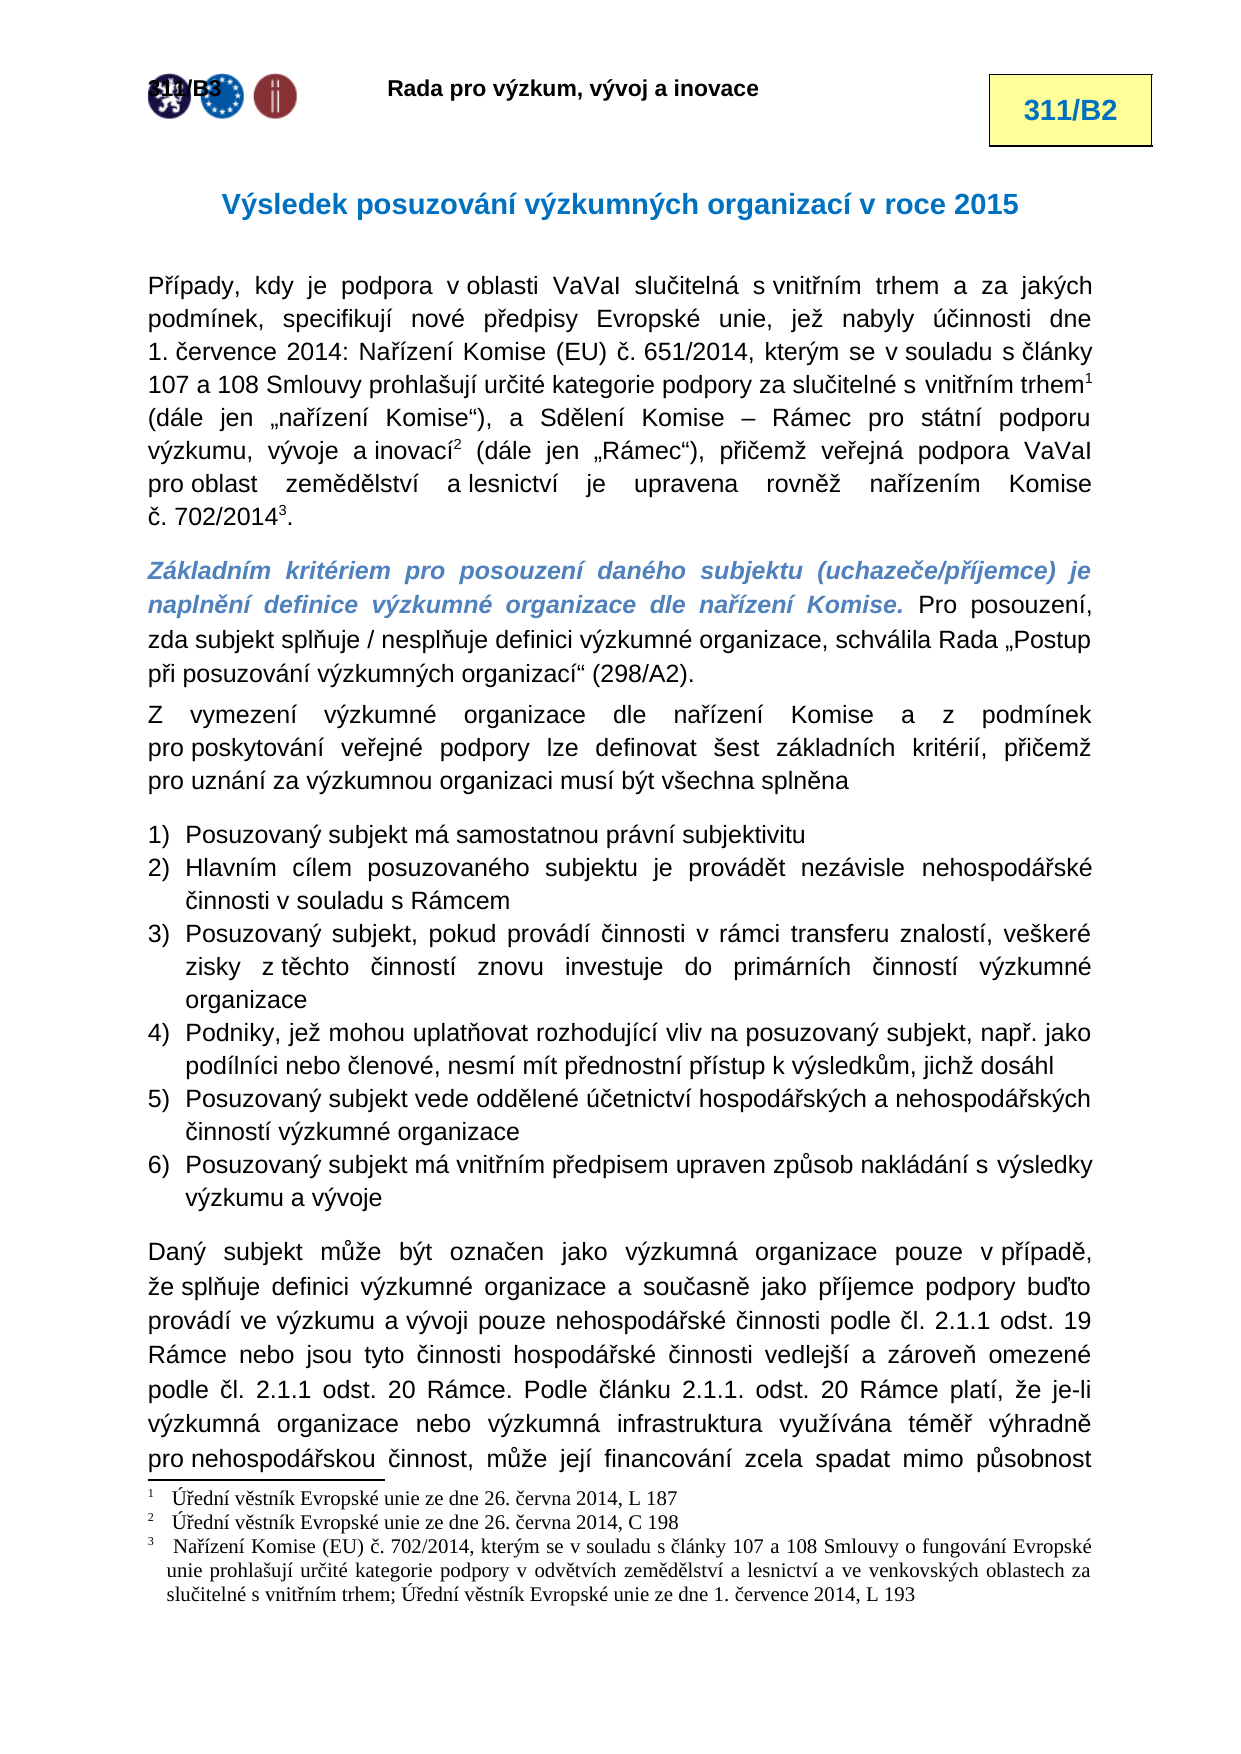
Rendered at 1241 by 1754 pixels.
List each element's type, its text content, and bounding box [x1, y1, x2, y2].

picture [147, 73, 298, 120]
text Výsledek posuzování výzkumných organizací v roce 2015 [148, 187, 1093, 221]
list Hlavním cílem posuzovaného subjektu je provádět nezávisle nehospodářské činnosti v souladu s Rámcem [148, 853, 1093, 915]
text Základním kritériem pro posouzení daného subjektu (uchazeče/příjemce) je naplnění definice výzkumné organizace dle nařízení Komise. Pro posouzení, zda subjekt splňuje / nesplňuje definici výzkumné organizace, schválila Rada „Postup při posuzování výzkumných organizací“ (298/A2). [148, 556, 1093, 688]
text Případy, kdy je podpora v oblasti VaVaI slučitelná s vnitřním trhem a za jakých podmínek, specifikují nové předpisy Evropské unie, jež nabyly účinnosti dne 1. července 2014: Nařízení Komise (EU) č. 651/2014, kterým se v souladu s články 107 a 108 Smlouvy prohlašují určité kategorie podpory za slučitelné s vnitřním trhem (dále jen „nařízení Komise“), a Sdělení Komise – Rámec pro státní podporu výzkumu, vývoje a inovací (dále jen „Rámec“), přičemž veřejná podpora VaVaI pro oblast zemědělství a lesnictví je upravena rovněž nařízením Komise č. 702/2014. [148, 271, 1093, 531]
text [148, 1237, 1093, 1473]
list Posuzovaný subjekt má samostatnou právní subjektivitu [148, 820, 1093, 849]
text Z vymezení výzkumné organizace dle nařízení Komise a z podmínek pro poskytování veřejné podpory lze definovat šest základních kritérií, přičemž pro uznání za výzkumnou organizaci musí být všechna splněna [148, 700, 1093, 795]
list Posuzovaný subjekt vede oddělené účetnictví hospodářských a nehospodářských činností výzkumné organizace [148, 1084, 1093, 1146]
list Posuzovaný subjekt, pokud provádí činnosti v rámci transferu znalostí, veškeré zisky z těchto činností znovu investuje do primárních činností výzkumné organizace [148, 919, 1093, 1014]
list Podniky, jež mohou uplatňovat rozhodující vliv na posuzovaný subjekt, např. jako podílníci nebo členové, nesmí mít přednostní přístup k výsledkům, jichž dosáhl [148, 1018, 1093, 1080]
list Posuzovaný subjekt má vnitřním předpisem upraven způsob nakládání s výsledky výzkumu a vývoje [148, 1150, 1093, 1212]
